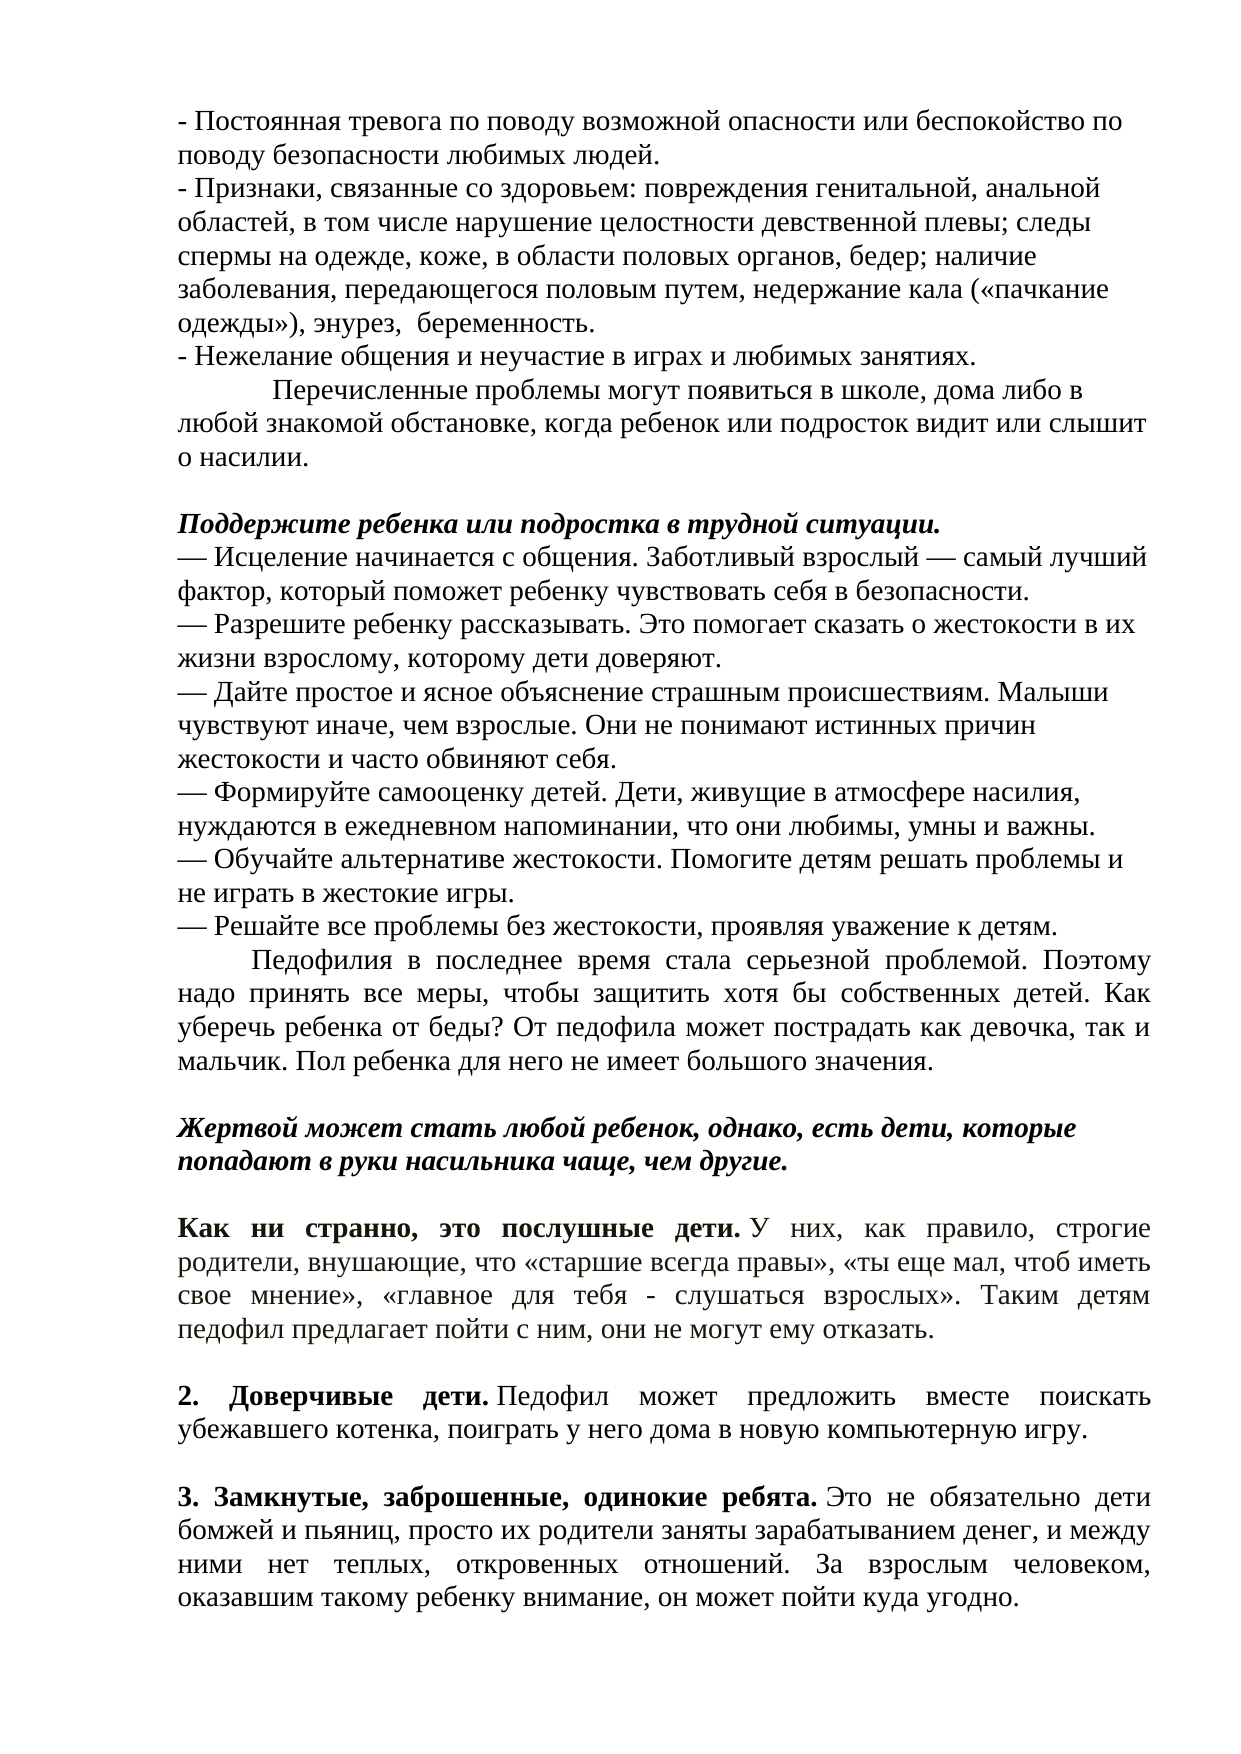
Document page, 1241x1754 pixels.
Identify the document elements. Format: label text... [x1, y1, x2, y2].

text Как ни странно, это послушные дети. У них, как правило, строгие родители, внушающие, что «старшие всегда правы», «ты еще мал, чтоб иметь свое мнение», «главное для тебя - слушаться взрослых». Таким детям педофил предлагает пойти с ним, они не могут ему отказать. [177, 1210, 1152, 1344]
text Поддержите ребенка или подростка в трудной ситуации. [177, 506, 1152, 539]
text 3. Замкнутые, заброшенные, одинокие ребята. Это не обязательно дети бомжей и пьяниц, просто их родители заняты зарабатыванием денег, и между ними нет теплых, откровенных отношений. За взрослым человеком, оказавшим такому ребенку внимание, он может пойти куда угодно. [177, 1479, 1152, 1613]
text — Решайте все проблемы без жестокости, проявляя уважение к детям. [177, 908, 1152, 942]
text — Обучайте альтернативе жестокости. Помогите детям решать проблемы и не играть в жестокие игры. [177, 841, 1152, 908]
text — Разрешите ребенку рассказывать. Это помогает сказать о жестокости в их жизни взрослому, которому дети доверяют. [177, 607, 1152, 674]
text — Исцеление начинается с общения. Заботливый взрослый — самый лучший фактор, который поможет ребенку чувствовать себя в безопасности. [177, 539, 1152, 607]
text — Формируйте самооценку детей. Дети, живущие в атмосфере насилия, нуждаются в ежедневном напоминании, что они любимы, умны и важны. [177, 774, 1152, 841]
text — Дайте простое и ясное объяснение страшным происшествиям. Малыши чувствуют иначе, чем взрослые. Они не понимают истинных причин жестокости и часто обвиняют себя. [177, 674, 1152, 774]
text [177, 103, 1152, 472]
text Жертвой может стать любой ребенок, однако, есть дети, которые попадают в руки насильника чаще, чем другие. [177, 1110, 1152, 1177]
text Педофилия в последнее время стала серьезной проблемой. Поэтому надо принять все меры, чтобы защитить хотя бы собственных детей. Как уберечь ребенка от беды? От педофила может пострадать как девочка, так и мальчик. Пол ребенка для него не имеет большого значения. [177, 942, 1152, 1076]
text 2. Доверчивые дети. Педофил может предложить вместе поискать убежавшего котенка, поиграть у него дома в новую компьютерную игру. [177, 1378, 1152, 1445]
